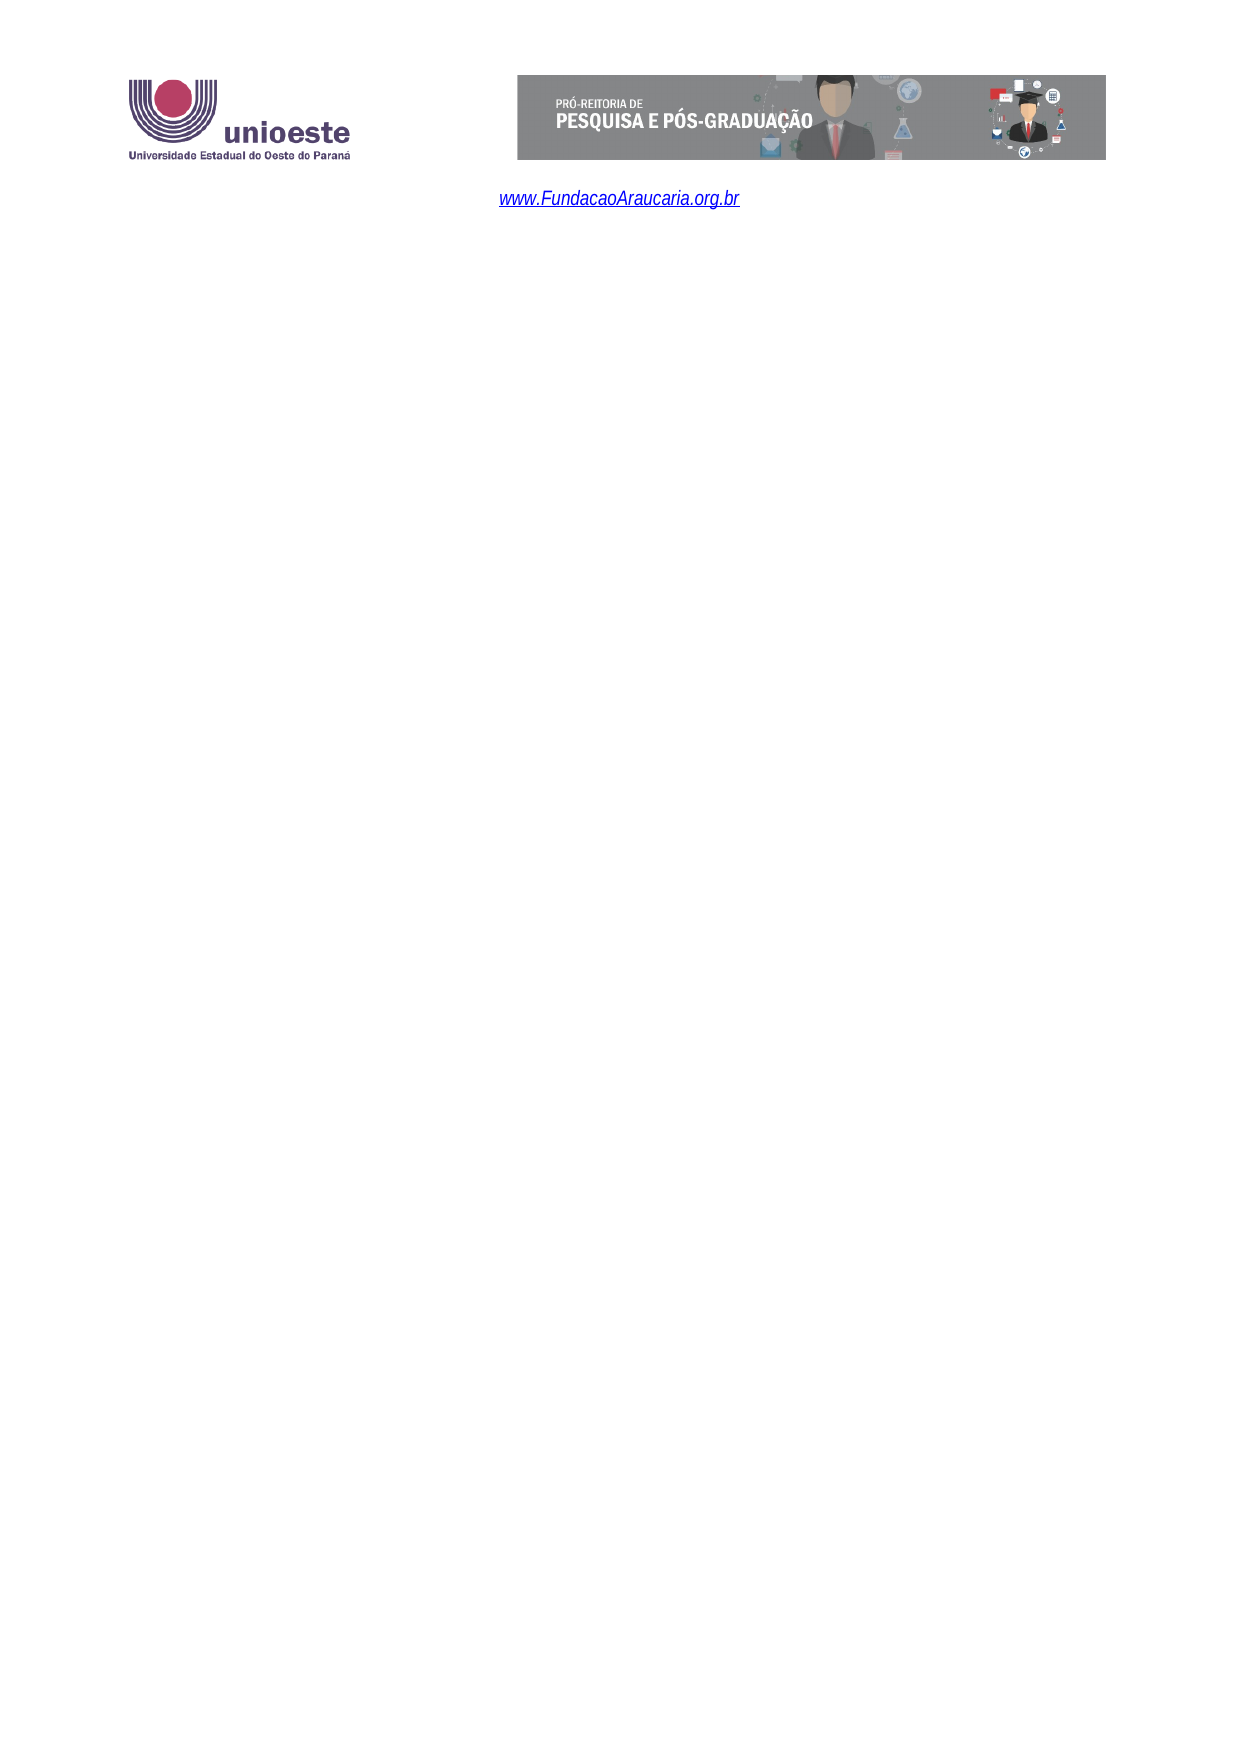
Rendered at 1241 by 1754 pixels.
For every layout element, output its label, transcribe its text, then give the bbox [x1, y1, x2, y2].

picture [517, 75, 1106, 160]
picture [123, 75, 353, 162]
text www.FundacaoAraucaria.org.br [112, 186, 1128, 209]
